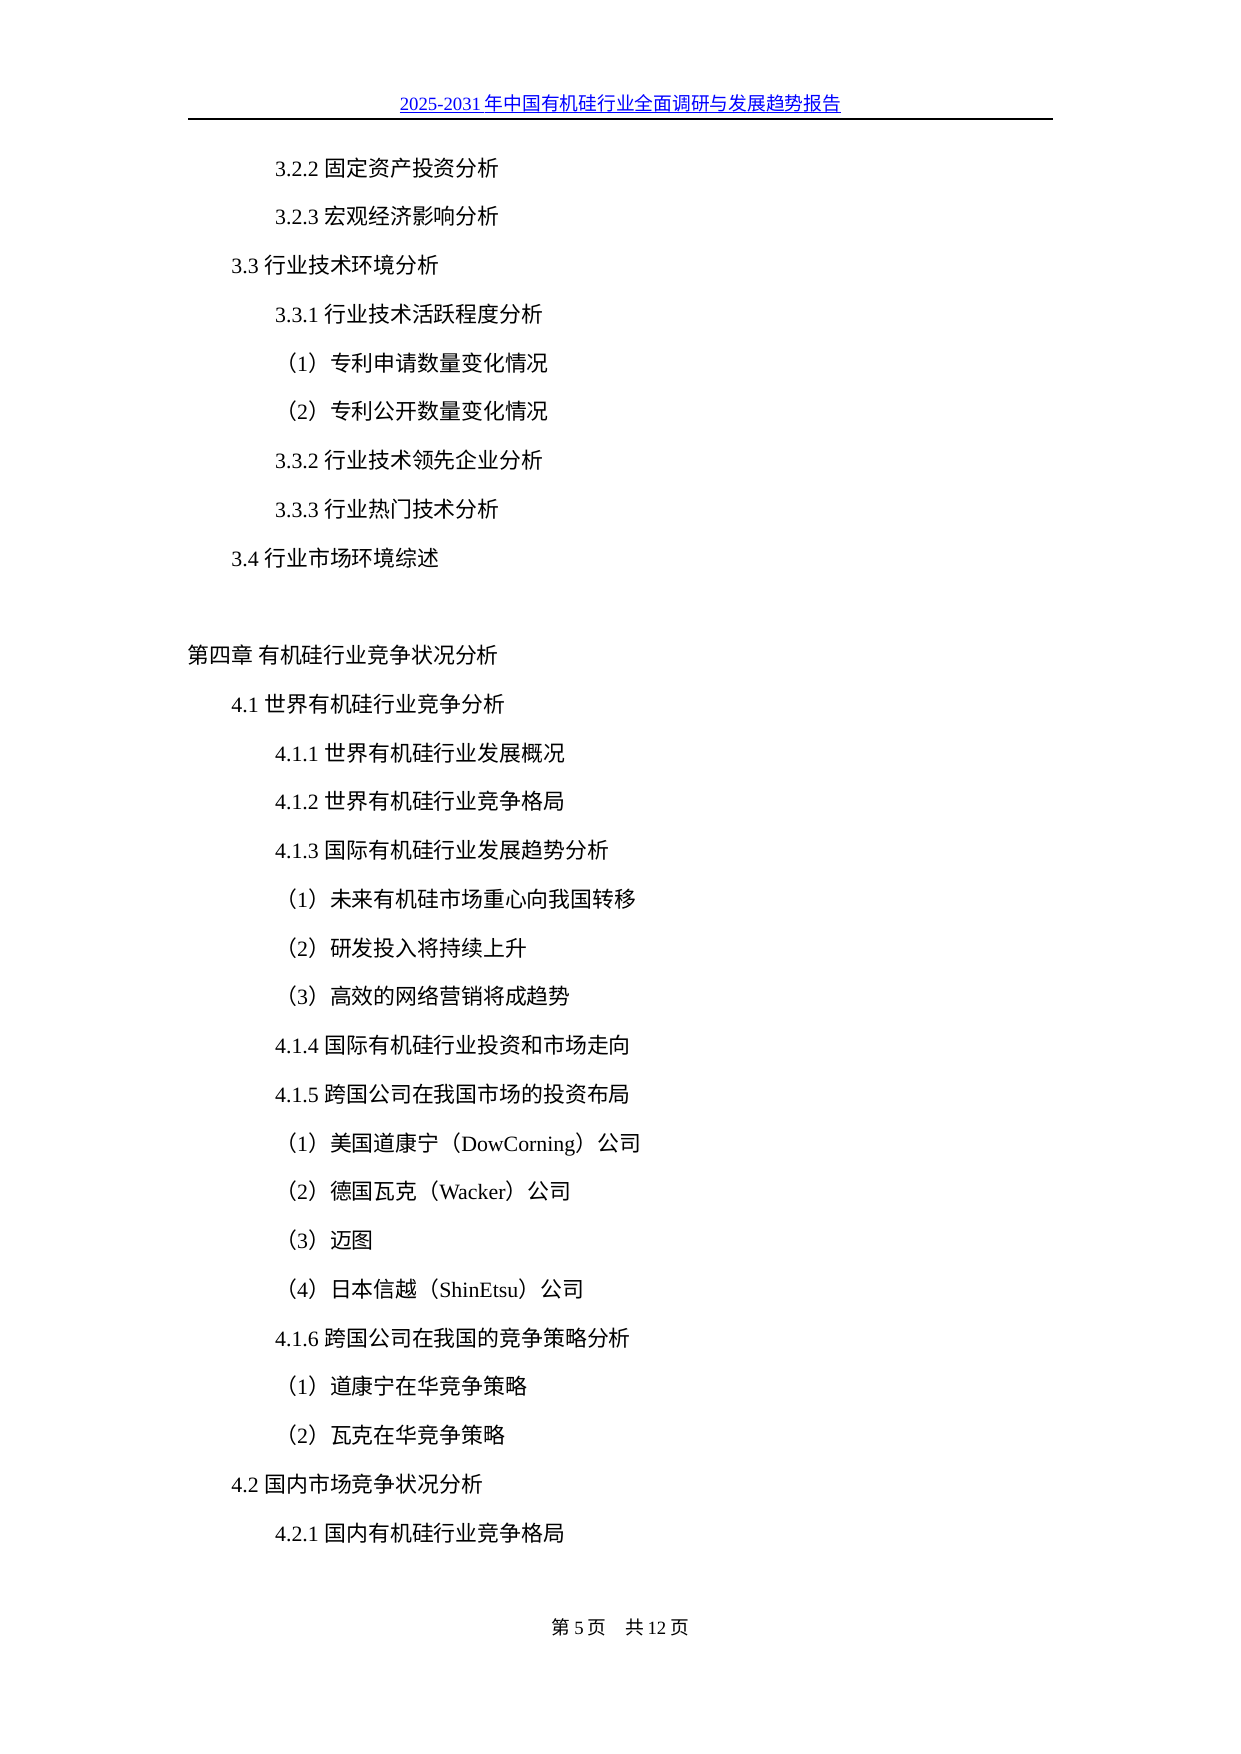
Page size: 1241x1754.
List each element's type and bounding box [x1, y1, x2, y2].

text [187, 150, 1053, 1548]
